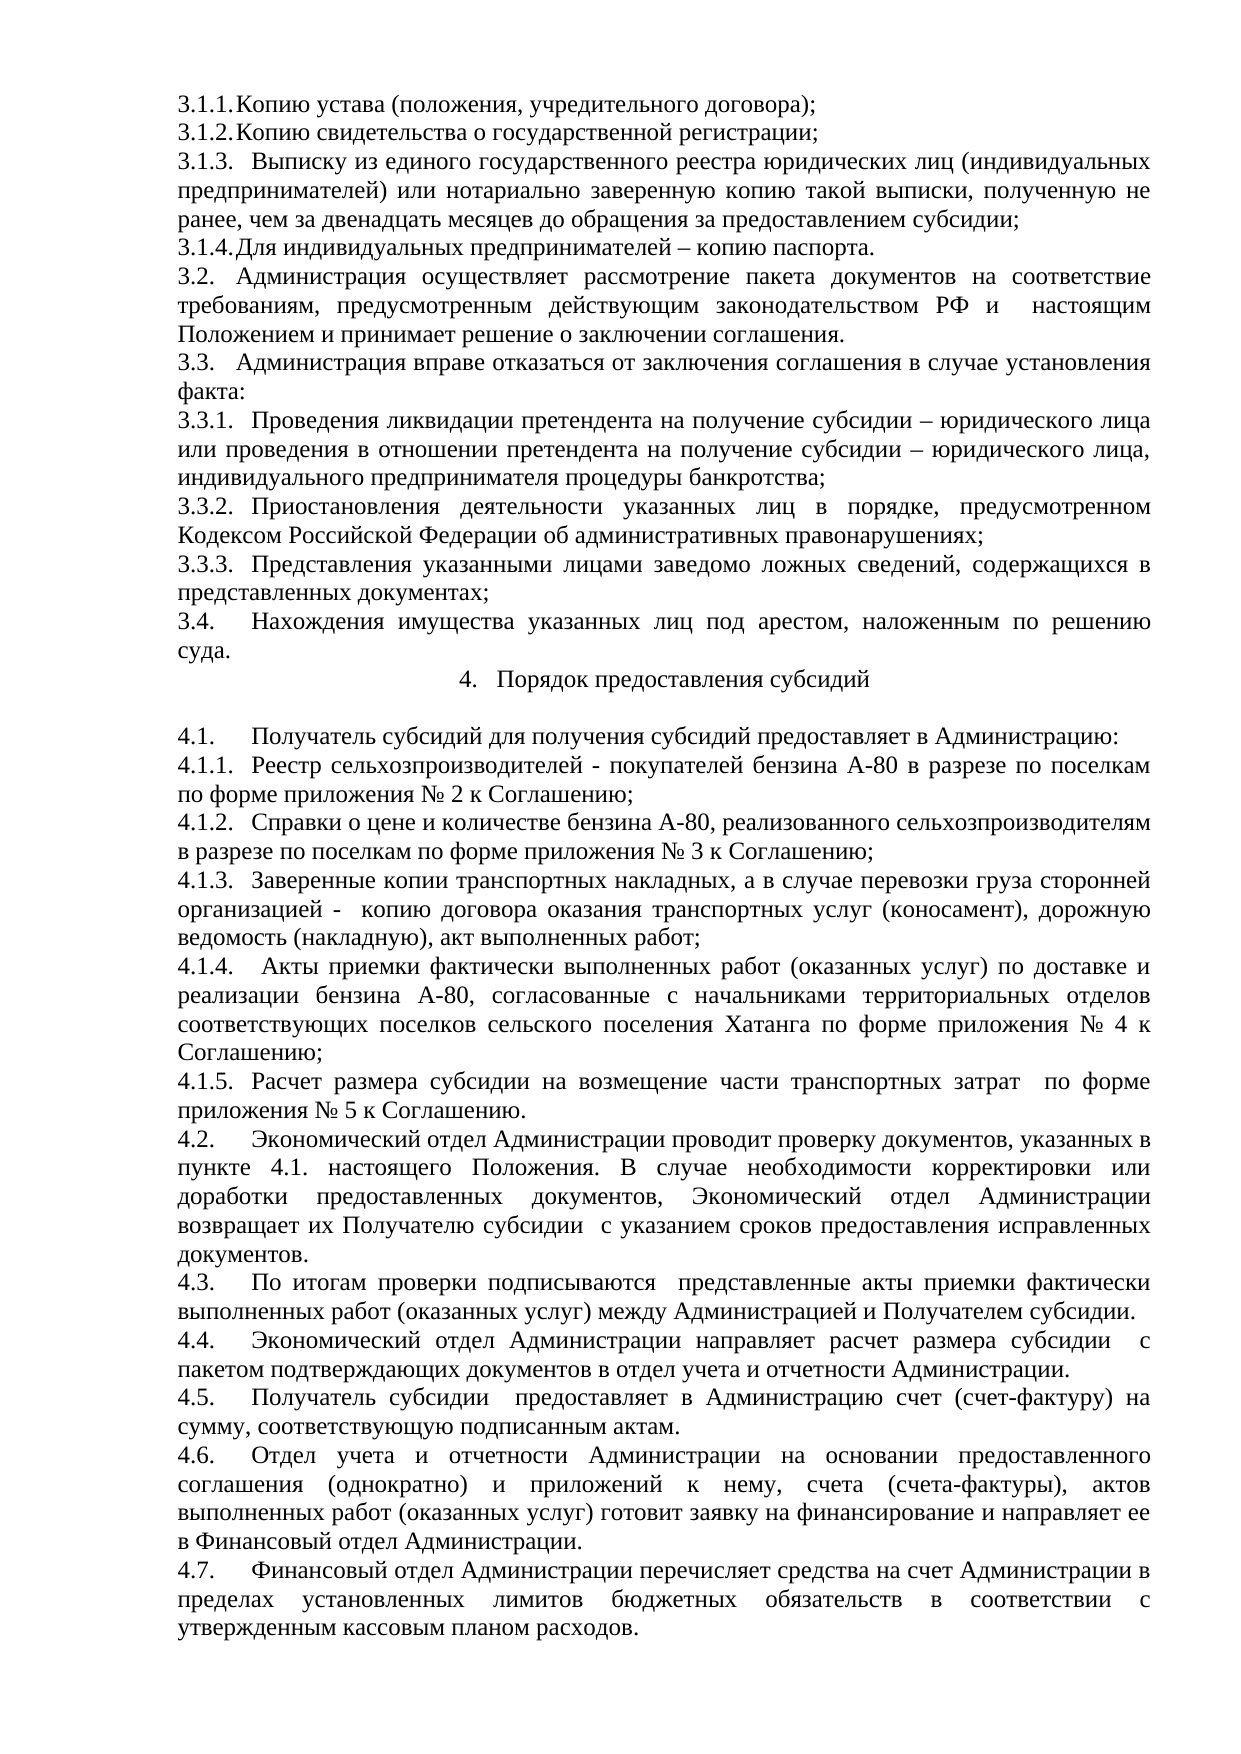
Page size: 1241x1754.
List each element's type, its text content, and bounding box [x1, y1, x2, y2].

list Получатель субсидий для получения субсидий предоставляет в Администрацию: [177, 721, 1152, 750]
list Нахождения имущества указанных лиц под арестом, наложенным по решению суда. [177, 606, 1152, 664]
list Проведения ликвидации претендента на получение субсидии – юридического лица или проведения в отношении претендента на получение субсидии – юридического лица, индивидуального предпринимателя процедуры банкротства; [177, 405, 1152, 491]
list Справки о цене и количестве бензина А-80, реализованного сельхозпроизводителям в разрезе по поселкам по форме приложения № 3 к Соглашению; [177, 807, 1152, 865]
list По итогам проверки подписываются представленные акты приемки фактически выполненных работ (оказанных услуг) между Администрацией и Получателем субсидии. [177, 1267, 1152, 1325]
list Финансовый отдел Администрации перечисляет средства на счет Администрации в пределах установленных лимитов бюджетных обязательств в соответствии с утвержденным кассовым планом расходов. [177, 1555, 1152, 1641]
list Отдел учета и отчетности Администрации на основании предоставленного соглашения (однократно) и приложений к нему, счета (счета-фактуры), актов выполненных работ (оказанных услуг) готовит заявку на финансирование и направляет ее в Финансовый отдел Администрации. [177, 1440, 1152, 1555]
list Копию свидетельства о государственной регистрации; [177, 117, 1152, 146]
list Администрация осуществляет рассмотрение пакета документов на соответствие требованиям, предусмотренным действующим законодательством РФ и настоящим Положением и принимает решение о заключении соглашения. [177, 261, 1152, 347]
list Расчет размера субсидии на возмещение части транспортных затрат по форме приложения № 5 к Соглашению. [177, 1066, 1152, 1124]
list Представления указанными лицами заведомо ложных сведений, содержащихся в представленных документах; [177, 549, 1152, 606]
list Для индивидуальных предпринимателей – копию паспорта. [177, 232, 1152, 261]
list Получатель субсидии предоставляет в Администрацию счет (счет-фактуру) на сумму, соответствующую подписанным актам. [177, 1382, 1152, 1440]
list Акты приемки фактически выполненных работ (оказанных услуг) по доставке и реализации бензина А-80, согласованные с начальниками территориальных отделов соответствующих поселков сельского поселения Хатанга по форме приложения № 4 к Соглашению; [177, 951, 1152, 1066]
list Выписку из единого государственного реестра юридических лиц (индивидуальных предпринимателей) или нотариально заверенную копию такой выписки, полученную не ранее, чем за двенадцать месяцев до обращения за предоставлением субсидии; [177, 146, 1152, 232]
list Приостановления деятельности указанных лиц в порядке, предусмотренном Кодексом Российской Федерации об административных правонарушениях; [177, 491, 1152, 549]
list Копию устава (положения, учредительного договора); [177, 89, 1152, 117]
list Экономический отдел Администрации проводит проверку документов, указанных в пункте 4.1. настоящего Положения. В случае необходимости корректировки или доработки предоставленных документов, Экономический отдел Администрации возвращает их Получателю субсидии с указанием сроков предоставления исправленных документов. [177, 1124, 1152, 1267]
list Порядок предоставления субсидий [177, 664, 1152, 692]
list Администрация вправе отказаться от заключения соглашения в случае установления факта: [177, 347, 1152, 405]
list Реестр сельхозпроизводителей - покупателей бензина А-80 в разрезе по поселкам по форме приложения № 2 к Соглашению; [177, 750, 1152, 807]
list Экономический отдел Администрации направляет расчет размера субсидии с пакетом подтверждающих документов в отдел учета и отчетности Администрации. [177, 1325, 1152, 1382]
list Заверенные копии транспортных накладных, а в случае перевозки груза сторонней организацией - копию договора оказания транспортных услуг (коносамент), дорожную ведомость (накладную), акт выполненных работ; [177, 865, 1152, 951]
